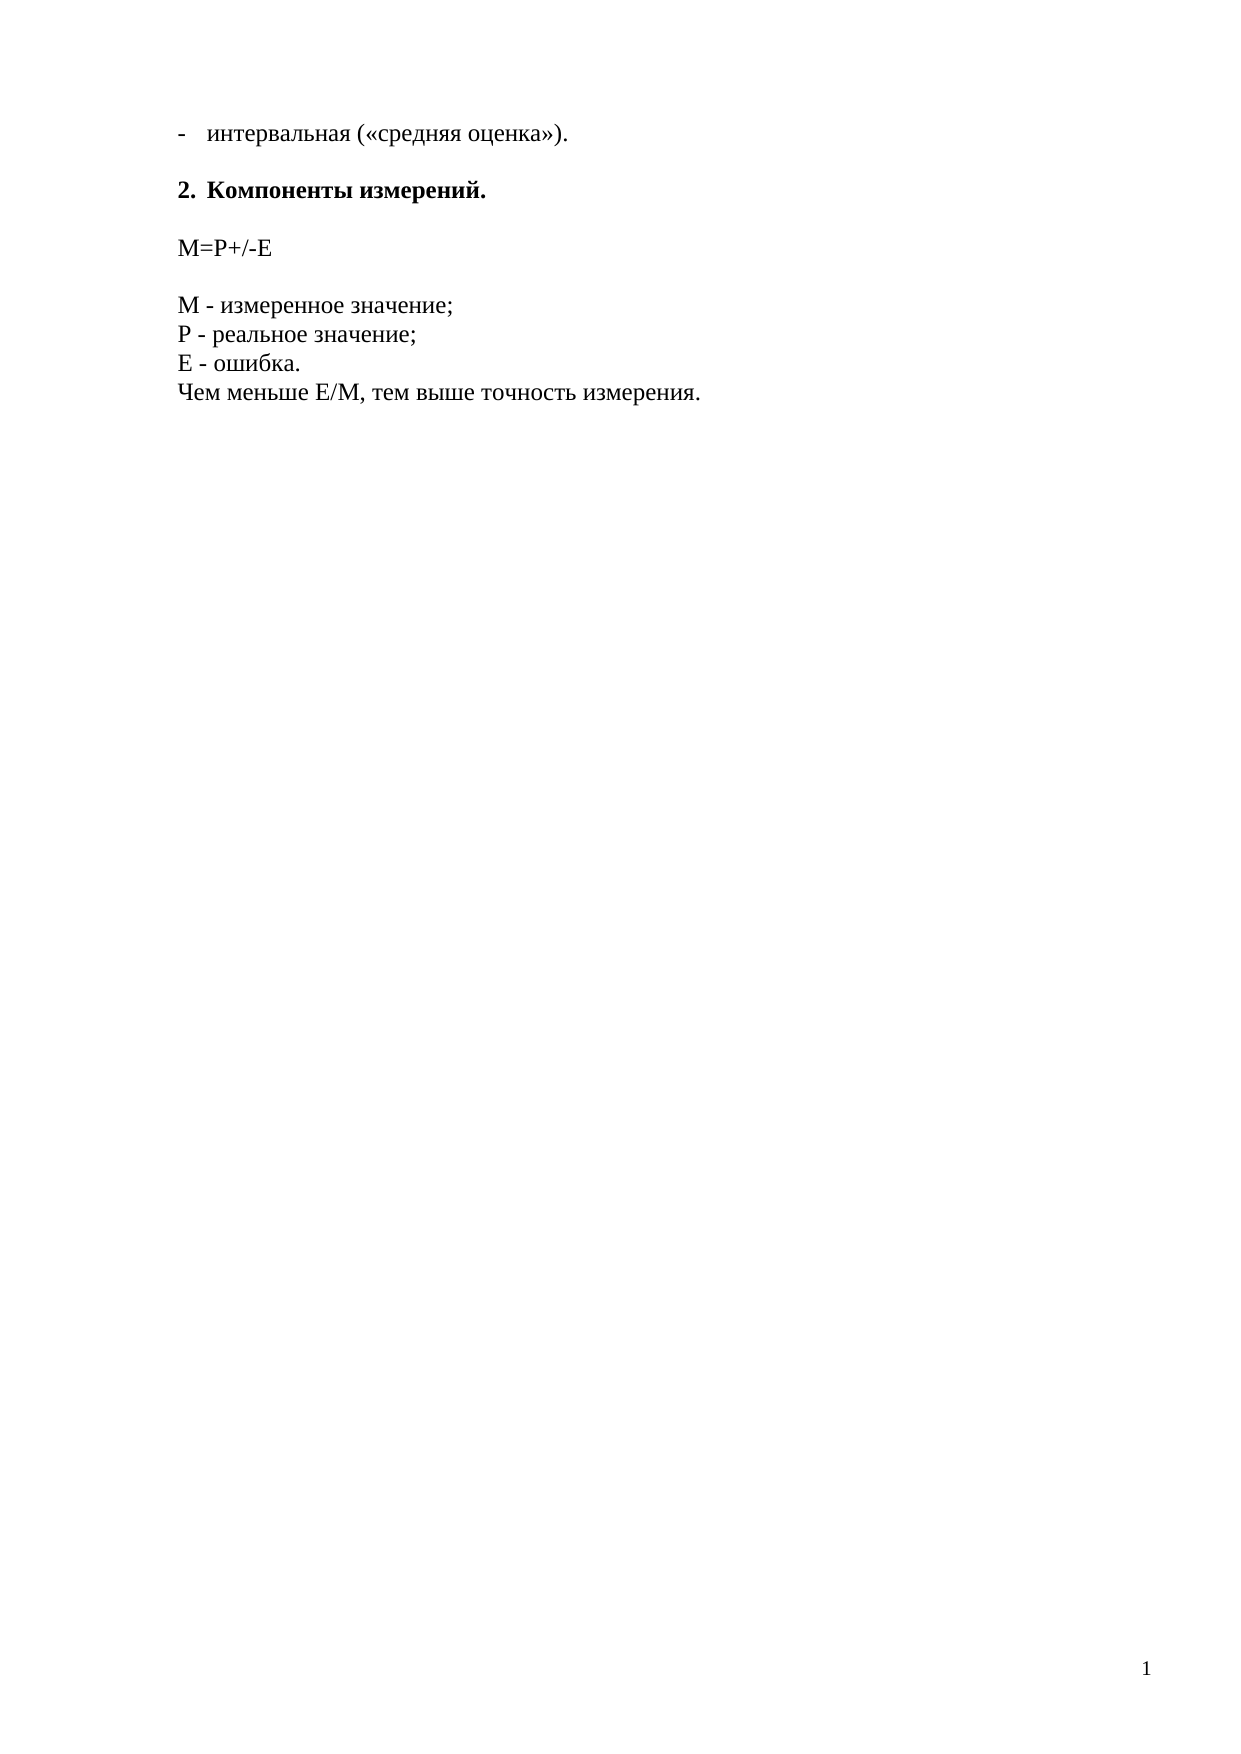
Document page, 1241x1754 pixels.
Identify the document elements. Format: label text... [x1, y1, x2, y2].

text M - измеренное значение; [177, 291, 1152, 319]
text Чем меньше E/M, тем выше точность измерения. [177, 377, 1152, 406]
text P - реальное значение; [177, 319, 1152, 348]
text M=P+/-E [177, 233, 1152, 262]
text E - ошибка. [177, 348, 1152, 377]
list интервальная («средняя оценка»). [177, 118, 1152, 147]
list Компоненты измерений. [177, 176, 1152, 204]
